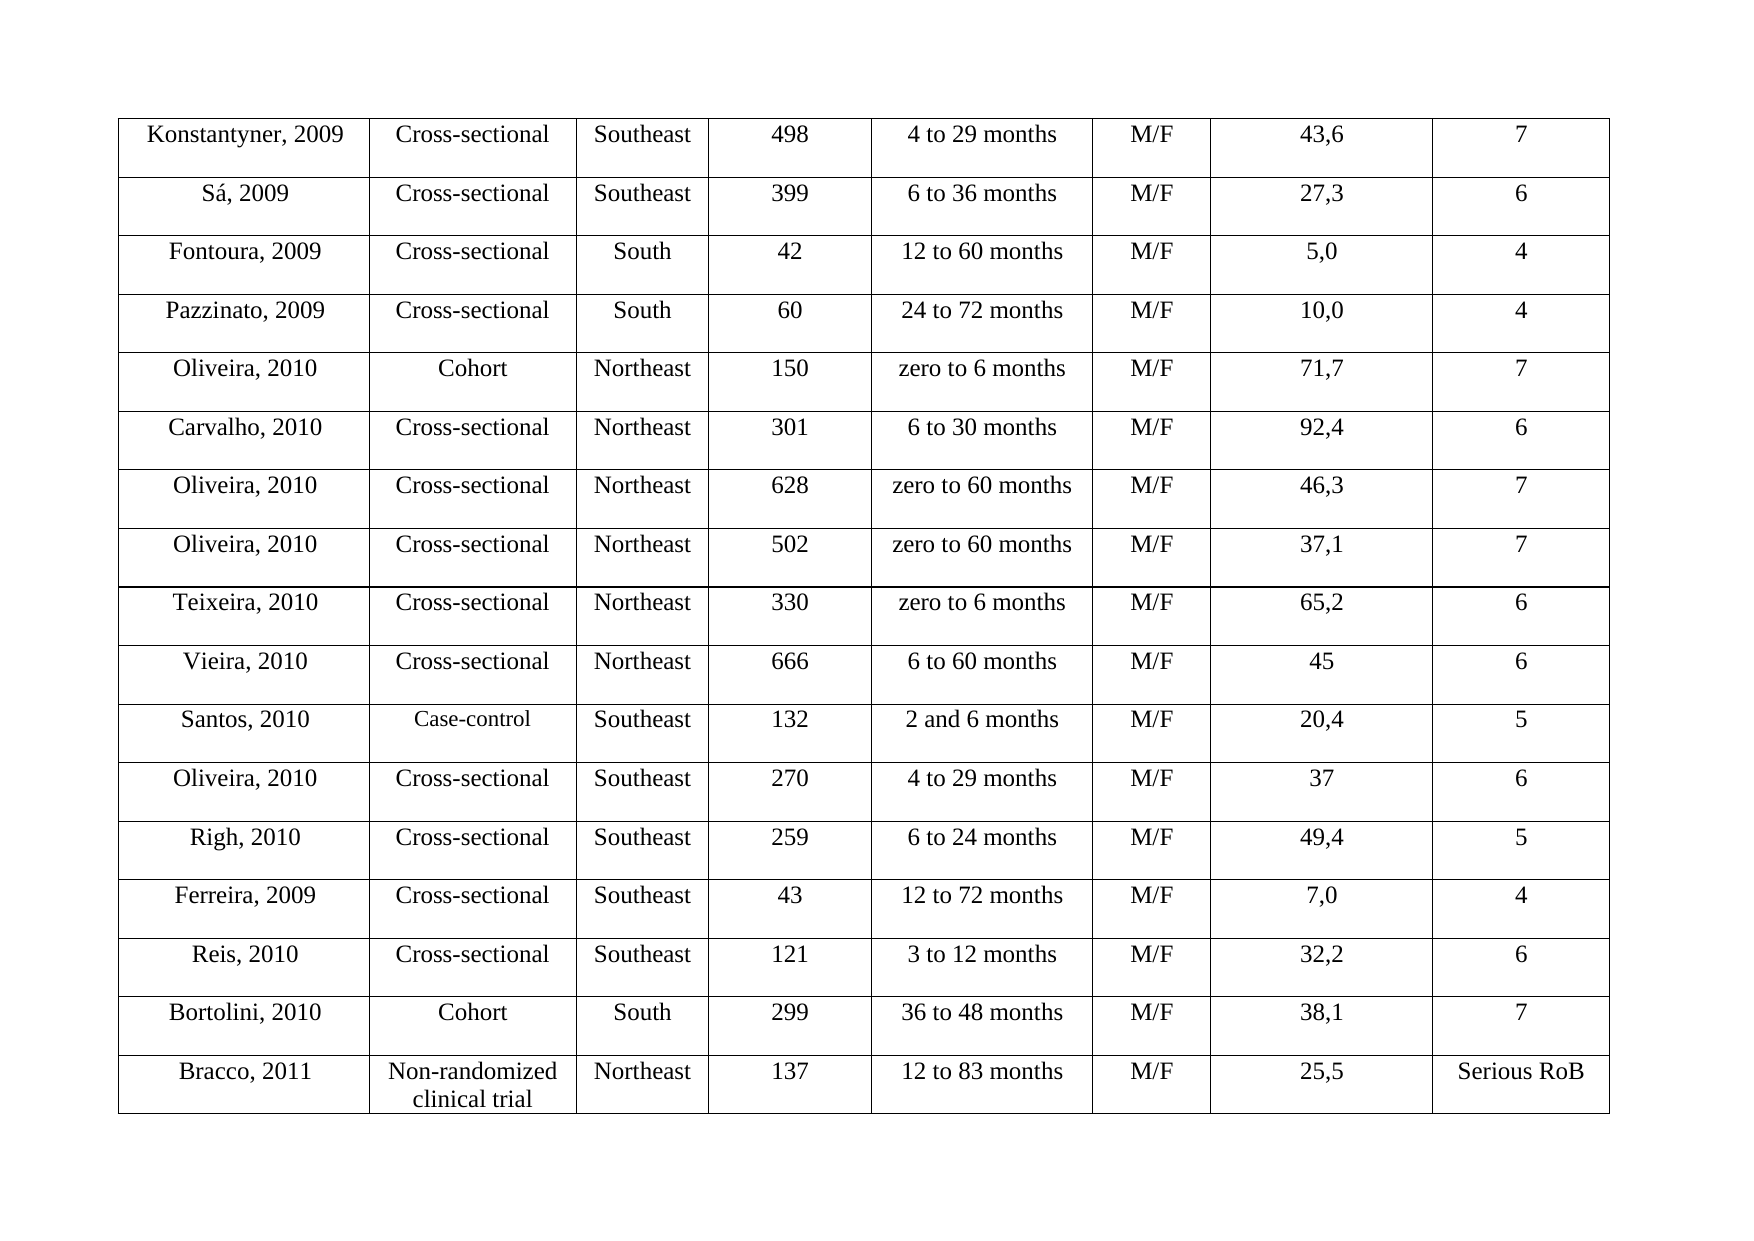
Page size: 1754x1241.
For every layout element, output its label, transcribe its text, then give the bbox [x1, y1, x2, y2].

table_cell 4 [1433, 295, 1609, 352]
table_cell 299 [709, 997, 871, 1055]
table_cell M/F [1093, 178, 1210, 235]
table_cell 150 [709, 353, 871, 411]
table_cell 5 [1433, 822, 1609, 879]
table_cell Ferreira, 2009 [119, 880, 369, 938]
table_cell Southeast [577, 119, 708, 177]
table_cell 71,7 [1211, 353, 1432, 411]
table_cell Northeast [577, 1056, 708, 1113]
table_cell M/F [1093, 588, 1210, 645]
table_cell M/F [1093, 236, 1210, 294]
table_cell 6 [1433, 763, 1609, 821]
table_cell Santos, 2010 [119, 705, 369, 762]
table_cell zero to 6 months [872, 353, 1092, 411]
table_cell Southeast [577, 178, 708, 235]
table_cell 7 [1433, 353, 1609, 411]
table_cell 42 [709, 236, 871, 294]
table_cell South [577, 236, 708, 294]
table_cell 132 [709, 705, 871, 762]
table_cell Cross-sectional [370, 880, 576, 938]
table_cell 4 to 29 months [872, 119, 1092, 177]
table_cell 2 and 6 months [872, 705, 1092, 762]
table_cell Cross-sectional [370, 646, 576, 703]
table_cell 121 [709, 939, 871, 996]
table_cell Northeast [577, 353, 708, 411]
table_cell Northeast [577, 529, 708, 586]
table_cell Cross-sectional [370, 119, 576, 177]
table_cell 36 to 48 months [872, 997, 1092, 1055]
table_cell Bortolini, 2010 [119, 997, 369, 1055]
table_cell Cross-sectional [370, 178, 576, 235]
table_cell 43,6 [1211, 119, 1432, 177]
table_cell Cross-sectional [370, 412, 576, 469]
table_cell 12 to 60 months [872, 236, 1092, 294]
table_cell 37,1 [1211, 529, 1432, 586]
table_cell 4 to 29 months [872, 763, 1092, 821]
table_cell M/F [1093, 939, 1210, 996]
table_cell Northeast [577, 412, 708, 469]
table_cell 5 [1433, 705, 1609, 762]
table_cell 6 to 30 months [872, 412, 1092, 469]
table_cell Cross-sectional [370, 822, 576, 879]
table_cell 10,0 [1211, 295, 1432, 352]
table_cell 7,0 [1211, 880, 1432, 938]
table_cell Cohort [370, 997, 576, 1055]
table_cell Southeast [577, 822, 708, 879]
table_cell Cross-sectional [370, 588, 576, 645]
table_cell M/F [1093, 470, 1210, 528]
table_cell 6 to 24 months [872, 822, 1092, 879]
table_cell 498 [709, 119, 871, 177]
table_cell 137 [709, 1056, 871, 1113]
table_cell Oliveira, 2010 [119, 529, 369, 586]
table_cell 5,0 [1211, 236, 1432, 294]
table_cell Cross-sectional [370, 529, 576, 586]
table_cell Cross-sectional [370, 236, 576, 294]
table_cell South [577, 997, 708, 1055]
table_cell 60 [709, 295, 871, 352]
table_cell M/F [1093, 997, 1210, 1055]
table_cell Southeast [577, 705, 708, 762]
table_cell Case-control [370, 705, 576, 762]
table_cell M/F [1093, 353, 1210, 411]
table_cell South [577, 295, 708, 352]
table_cell 270 [709, 763, 871, 821]
table_cell 32,2 [1211, 939, 1432, 996]
table_cell 20,4 [1211, 705, 1432, 762]
table_cell Cross-sectional [370, 763, 576, 821]
table_cell 4 [1433, 236, 1609, 294]
table_cell 628 [709, 470, 871, 528]
table_cell 43 [709, 880, 871, 938]
table_cell 7 [1433, 997, 1609, 1055]
table_cell 301 [709, 412, 871, 469]
table_cell M/F [1093, 412, 1210, 469]
table_cell zero to 60 months [872, 529, 1092, 586]
table_cell M/F [1093, 705, 1210, 762]
table_cell 6 [1433, 412, 1609, 469]
table_cell 6 to 60 months [872, 646, 1092, 703]
table_cell M/F [1093, 646, 1210, 703]
table_cell Bracco, 2011 [119, 1056, 369, 1113]
table_cell M/F [1093, 1056, 1210, 1113]
table_cell 37 [1211, 763, 1432, 821]
table_cell 12 to 72 months [872, 880, 1092, 938]
table_cell 399 [709, 178, 871, 235]
table_cell M/F [1093, 529, 1210, 586]
table_cell Southeast [577, 880, 708, 938]
table_cell Southeast [577, 939, 708, 996]
table_cell 27,3 [1211, 178, 1432, 235]
table_cell Serious RoB [1433, 1056, 1609, 1113]
table_cell 6 [1433, 939, 1609, 996]
table_cell Southeast [577, 763, 708, 821]
table_cell 7 [1433, 529, 1609, 586]
table_cell 3 to 12 months [872, 939, 1092, 996]
table_cell Teixeira, 2010 [119, 588, 369, 645]
table_cell M/F [1093, 822, 1210, 879]
table_cell Cross-sectional [370, 295, 576, 352]
table_cell M/F [1093, 880, 1210, 938]
table_cell Carvalho, 2010 [119, 412, 369, 469]
table_cell 49,4 [1211, 822, 1432, 879]
table_cell 45 [1211, 646, 1432, 703]
table_cell 38,1 [1211, 997, 1432, 1055]
table_cell Konstantyner, 2009 [119, 119, 369, 177]
table_cell 25,5 [1211, 1056, 1432, 1113]
table_cell M/F [1093, 763, 1210, 821]
table_cell 502 [709, 529, 871, 586]
table_cell 4 [1433, 880, 1609, 938]
table_cell Fontoura, 2009 [119, 236, 369, 294]
table_cell Northeast [577, 646, 708, 703]
table_cell 666 [709, 646, 871, 703]
table_cell Oliveira, 2010 [119, 470, 369, 528]
table_cell 7 [1433, 470, 1609, 528]
table_cell Northeast [577, 588, 708, 645]
table_cell 6 [1433, 588, 1609, 645]
table_cell Cohort [370, 353, 576, 411]
table_cell Non-randomized clinical trial [370, 1056, 576, 1113]
table_cell 65,2 [1211, 588, 1432, 645]
table_cell Righ, 2010 [119, 822, 369, 879]
table_cell 12 to 83 months [872, 1056, 1092, 1113]
table_cell M/F [1093, 295, 1210, 352]
table_cell Cross-sectional [370, 939, 576, 996]
table_cell Cross-sectional [370, 470, 576, 528]
table_cell 259 [709, 822, 871, 879]
table_cell 92,4 [1211, 412, 1432, 469]
table_cell 24 to 72 months [872, 295, 1092, 352]
table_cell 6 [1433, 646, 1609, 703]
table_cell 6 [1433, 178, 1609, 235]
table_cell Oliveira, 2010 [119, 763, 369, 821]
table_cell Oliveira, 2010 [119, 353, 369, 411]
table_cell Sá, 2009 [119, 178, 369, 235]
table_cell 6 to 36 months [872, 178, 1092, 235]
table_cell 330 [709, 588, 871, 645]
table_cell Vieira, 2010 [119, 646, 369, 703]
table_cell zero to 6 months [872, 588, 1092, 645]
table_cell Pazzinato, 2009 [119, 295, 369, 352]
table_cell 7 [1433, 119, 1609, 177]
table_cell Reis, 2010 [119, 939, 369, 996]
table_cell 46,3 [1211, 470, 1432, 528]
table_cell zero to 60 months [872, 470, 1092, 528]
table_cell Northeast [577, 470, 708, 528]
table_cell M/F [1093, 119, 1210, 177]
